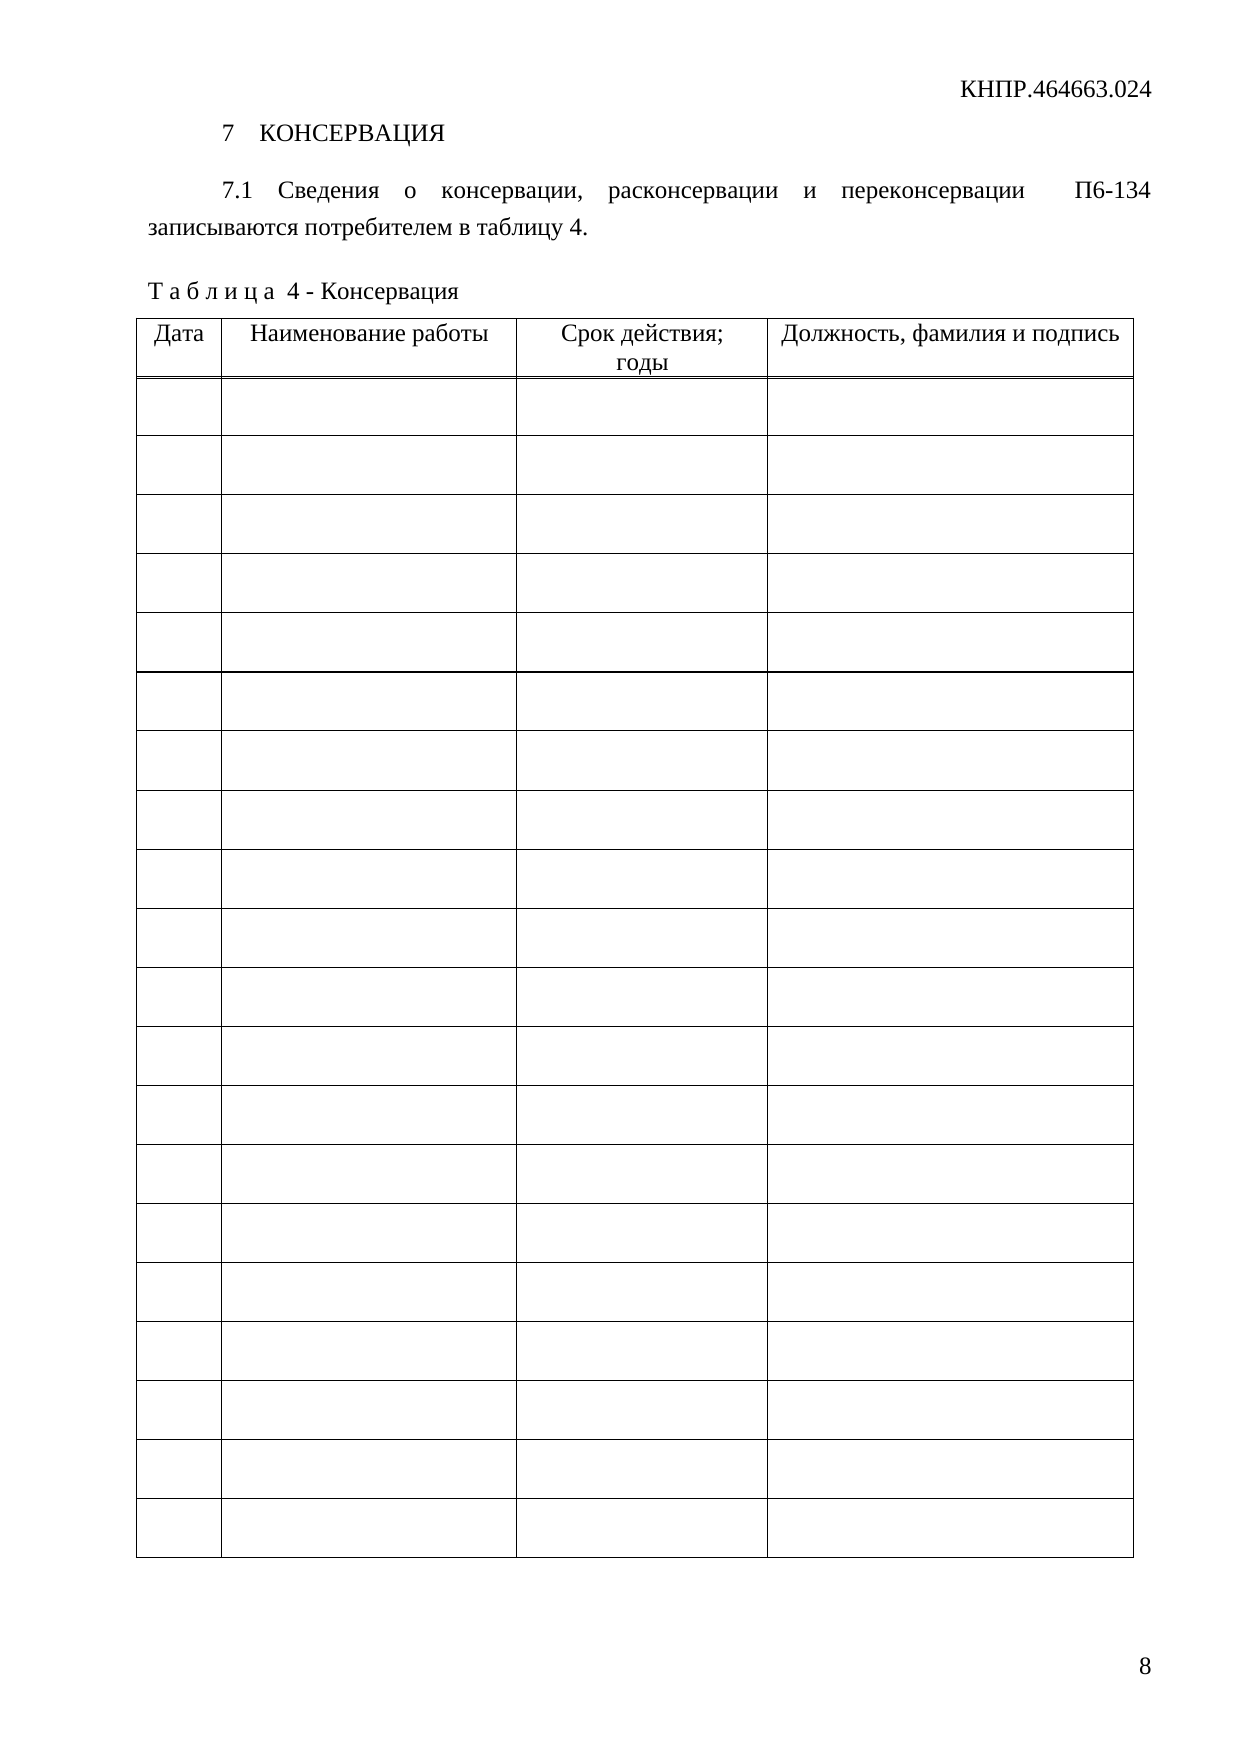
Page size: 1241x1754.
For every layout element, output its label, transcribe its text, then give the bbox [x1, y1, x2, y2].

table_cell [517, 731, 767, 789]
table_cell [137, 968, 221, 1026]
table_cell [222, 613, 516, 671]
table_cell [137, 673, 221, 730]
table_cell [517, 791, 767, 848]
table_cell [222, 1086, 516, 1144]
table_cell [137, 1086, 221, 1144]
table_cell [222, 436, 516, 494]
table_cell [137, 1204, 221, 1262]
table_cell [768, 613, 1133, 671]
table_cell [517, 1145, 767, 1203]
table_cell [517, 1086, 767, 1144]
table_header Должность, фамилия и подпись [768, 319, 1133, 376]
table_cell [768, 968, 1133, 1026]
table_cell [222, 1381, 516, 1439]
table_cell [768, 791, 1133, 848]
table_cell [222, 1145, 516, 1203]
table_cell [768, 436, 1133, 494]
table_cell [222, 968, 516, 1026]
table_cell [517, 1322, 767, 1380]
table_cell [137, 1027, 221, 1085]
table_cell [768, 1381, 1133, 1439]
table_cell [768, 909, 1133, 967]
table_cell [517, 379, 767, 435]
table_cell [222, 791, 516, 848]
table_cell [222, 1263, 516, 1321]
table_cell [222, 379, 516, 435]
table_cell [517, 613, 767, 671]
table_cell [222, 1322, 516, 1380]
table_cell [517, 1499, 767, 1557]
table_cell [137, 554, 221, 612]
table_cell [768, 850, 1133, 908]
table_cell [137, 379, 221, 435]
table_cell [517, 1263, 767, 1321]
table_cell [768, 554, 1133, 612]
table_cell [222, 731, 516, 789]
table_cell [137, 909, 221, 967]
table_cell [517, 1204, 767, 1262]
table_cell [137, 1440, 221, 1498]
table_header Наименование работы [222, 319, 516, 376]
table_cell [137, 613, 221, 671]
table_cell [517, 850, 767, 908]
text 7.1 Сведения о консервации, расконсервации и переконсервации П6-134 записываются потребителем в таблицу 4. [148, 176, 1152, 240]
table_cell [517, 1381, 767, 1439]
table_cell [222, 1027, 516, 1085]
table_cell [517, 1440, 767, 1498]
table_cell [768, 1086, 1133, 1144]
table_cell [517, 968, 767, 1026]
table_cell [517, 554, 767, 612]
table_cell [222, 673, 516, 730]
table_cell [137, 731, 221, 789]
table_cell [137, 495, 221, 553]
table_cell [222, 1440, 516, 1498]
table_cell [517, 1027, 767, 1085]
table_cell [222, 909, 516, 967]
table_cell [137, 1322, 221, 1380]
table_cell [137, 850, 221, 908]
table_cell [517, 909, 767, 967]
table_cell [768, 1145, 1133, 1203]
table_cell [768, 1322, 1133, 1380]
table_cell [768, 1499, 1133, 1557]
table_cell [137, 1145, 221, 1203]
table_header Дата [137, 319, 221, 376]
table_cell [768, 495, 1133, 553]
table_cell [222, 495, 516, 553]
text Т а б л и ц а 4 - Консервация [148, 276, 1152, 305]
table_cell [137, 436, 221, 494]
table_cell [768, 1440, 1133, 1498]
table_cell [137, 1263, 221, 1321]
table_cell [517, 673, 767, 730]
table_cell [222, 554, 516, 612]
table_cell [768, 379, 1133, 435]
table_cell [137, 1499, 221, 1557]
table_cell [137, 1381, 221, 1439]
table_cell [222, 1204, 516, 1262]
table_cell [768, 1204, 1133, 1262]
table_cell [517, 436, 767, 494]
table_cell [222, 850, 516, 908]
table_cell [222, 1499, 516, 1557]
table_cell [137, 791, 221, 848]
table_cell [517, 495, 767, 553]
table_cell [768, 731, 1133, 789]
table_cell [768, 1263, 1133, 1321]
subtitle КОНСЕРВАЦИЯ [148, 118, 1152, 147]
table_header Срок действия; годы [517, 319, 767, 376]
table_cell [768, 1027, 1133, 1085]
table_cell [768, 673, 1133, 730]
